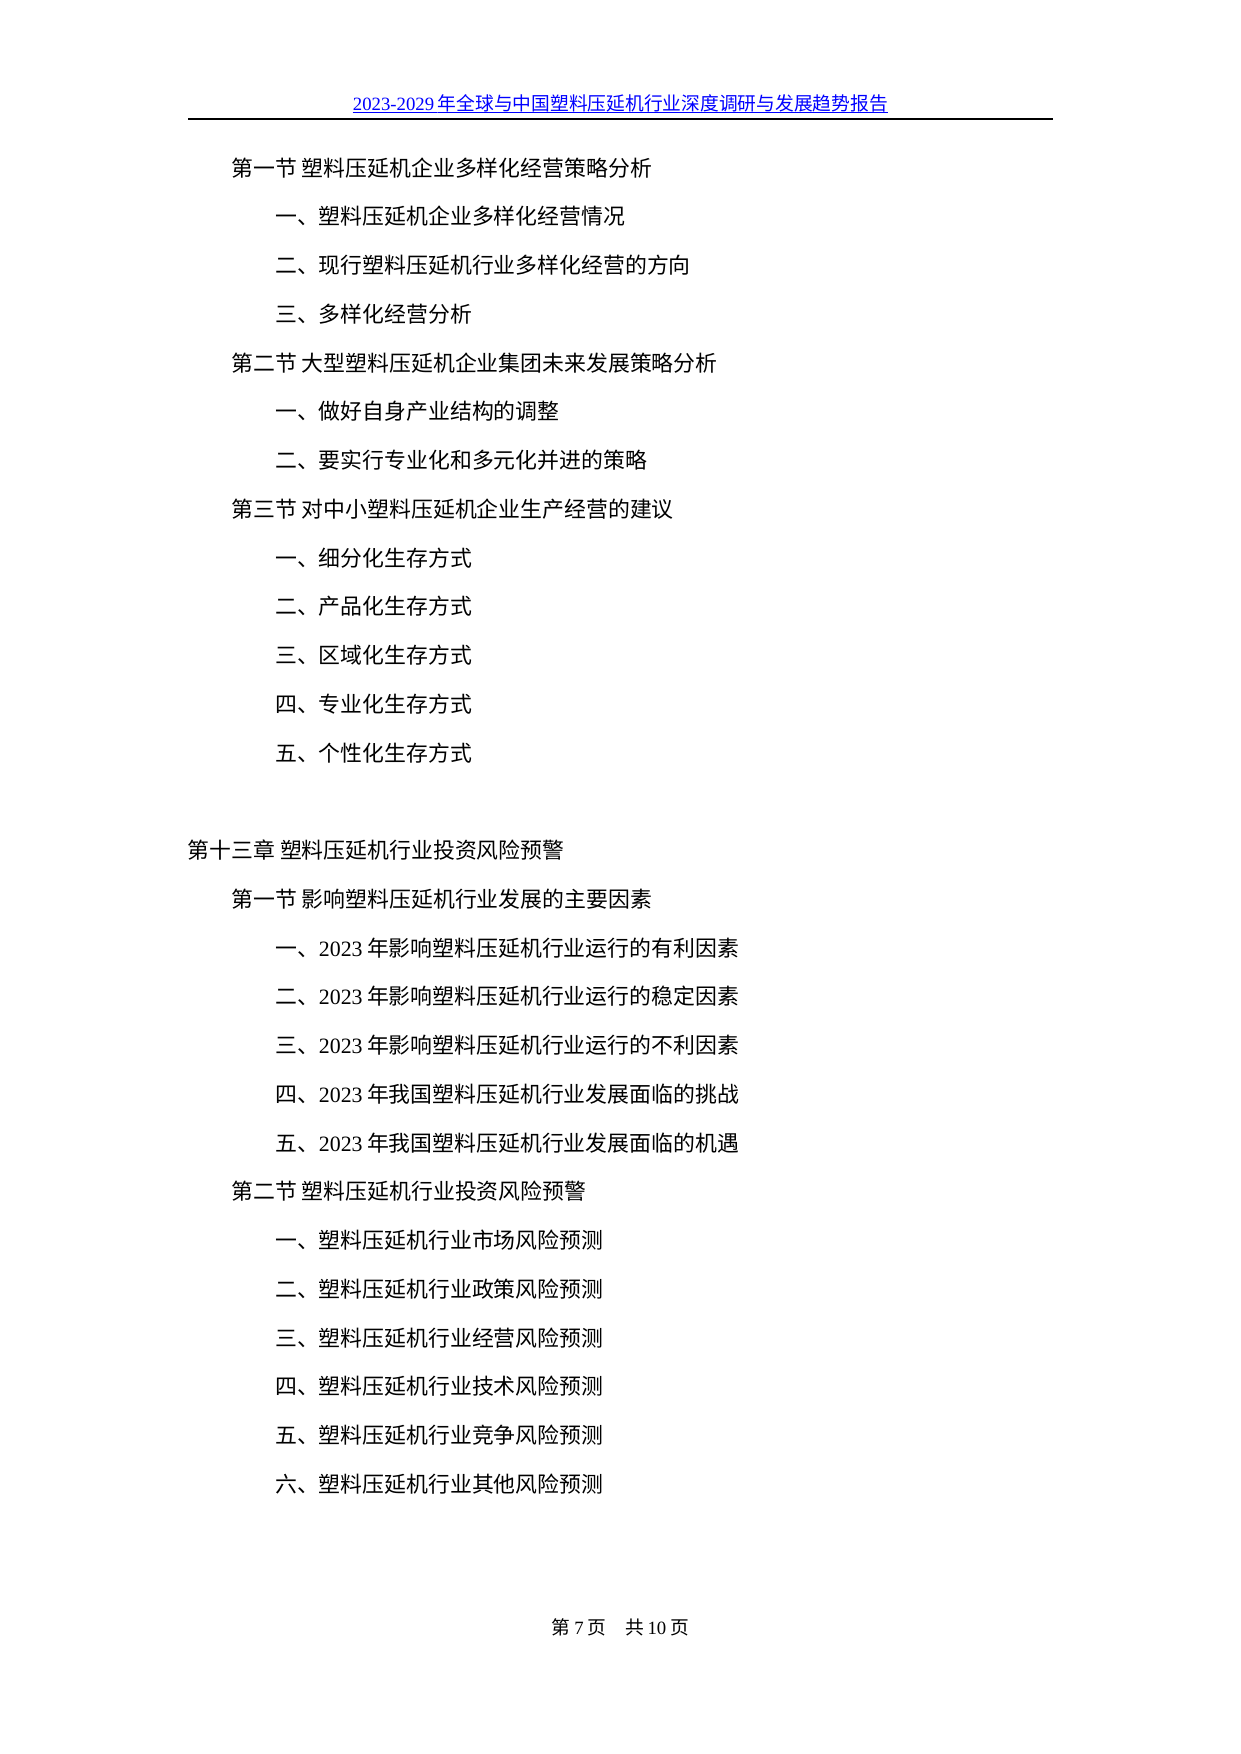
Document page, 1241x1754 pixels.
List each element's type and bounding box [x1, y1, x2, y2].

text [187, 150, 1053, 1499]
